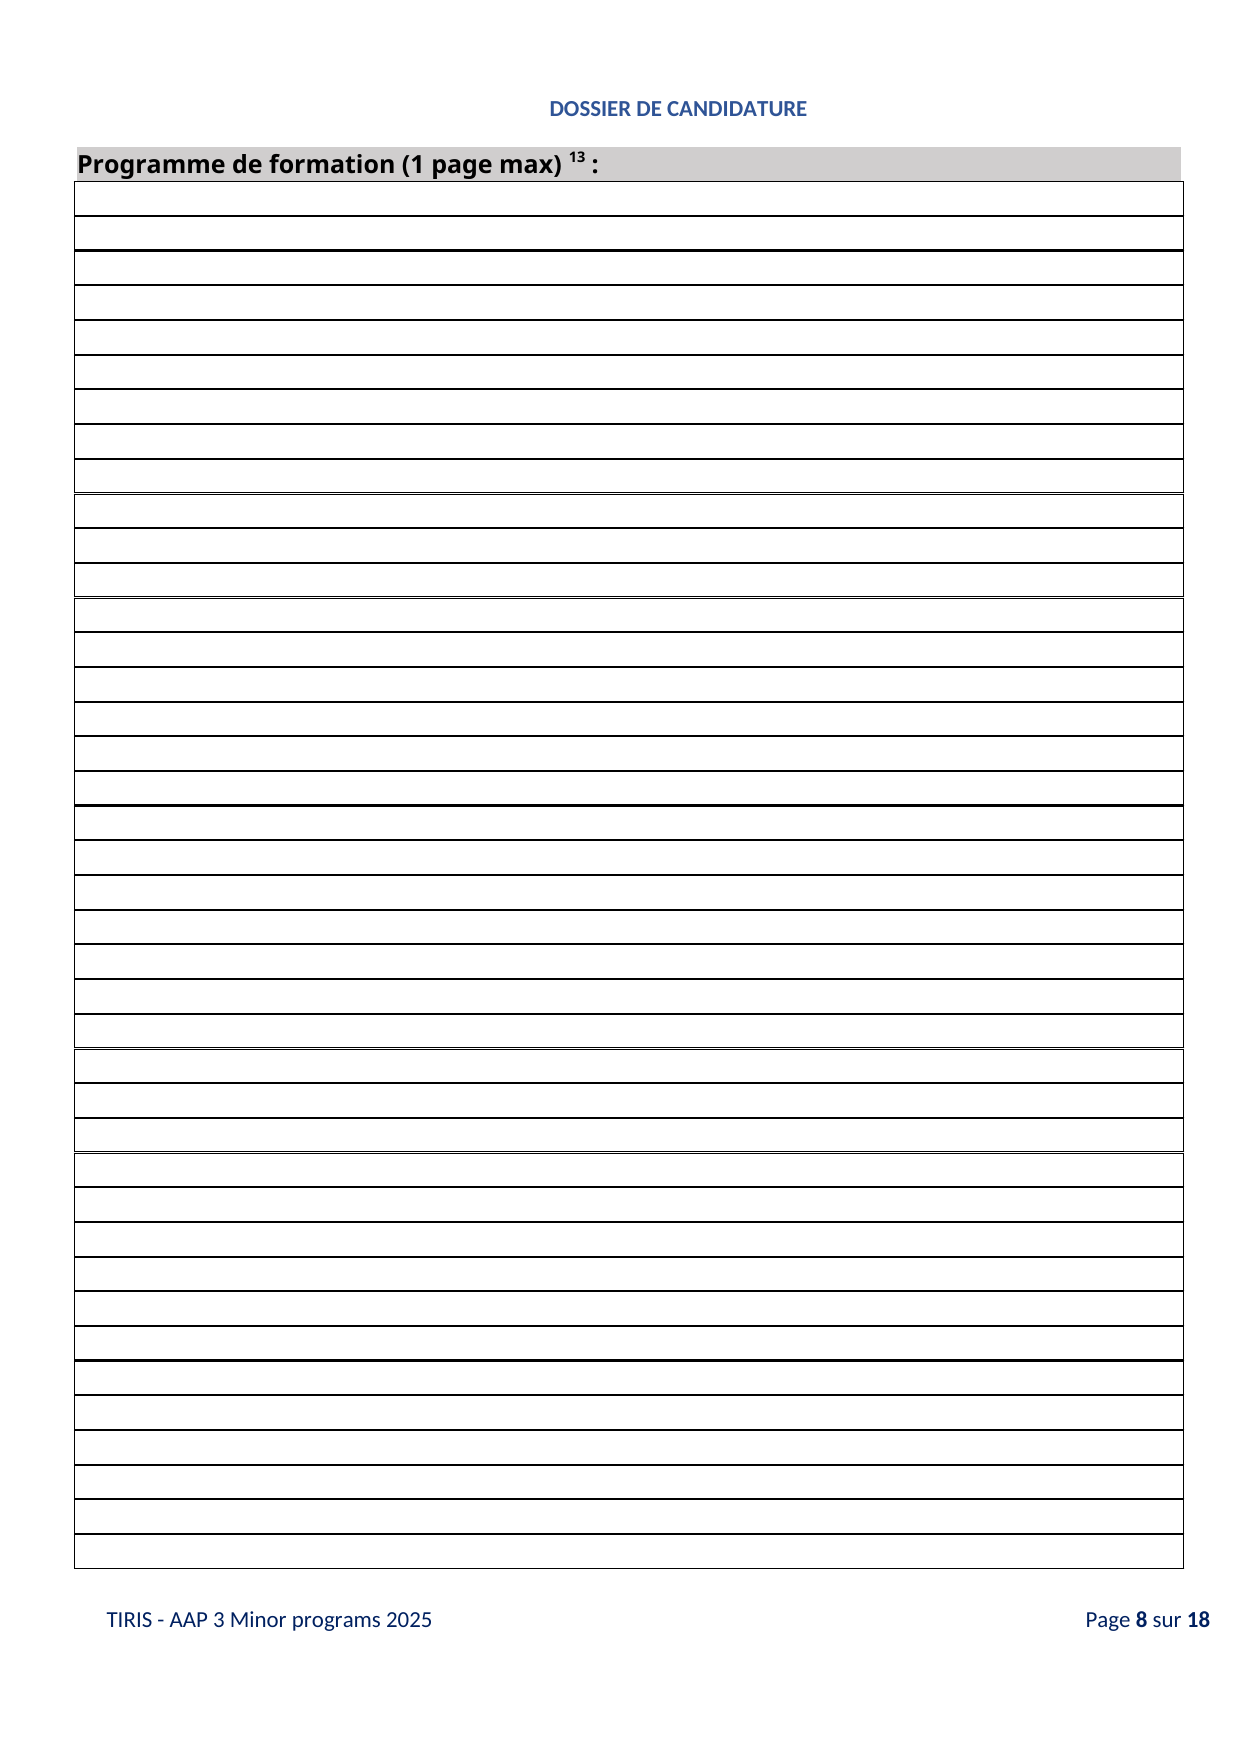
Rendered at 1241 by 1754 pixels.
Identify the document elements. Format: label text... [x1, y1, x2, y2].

text Programme de formation (1 page max) : [77, 147, 1181, 181]
